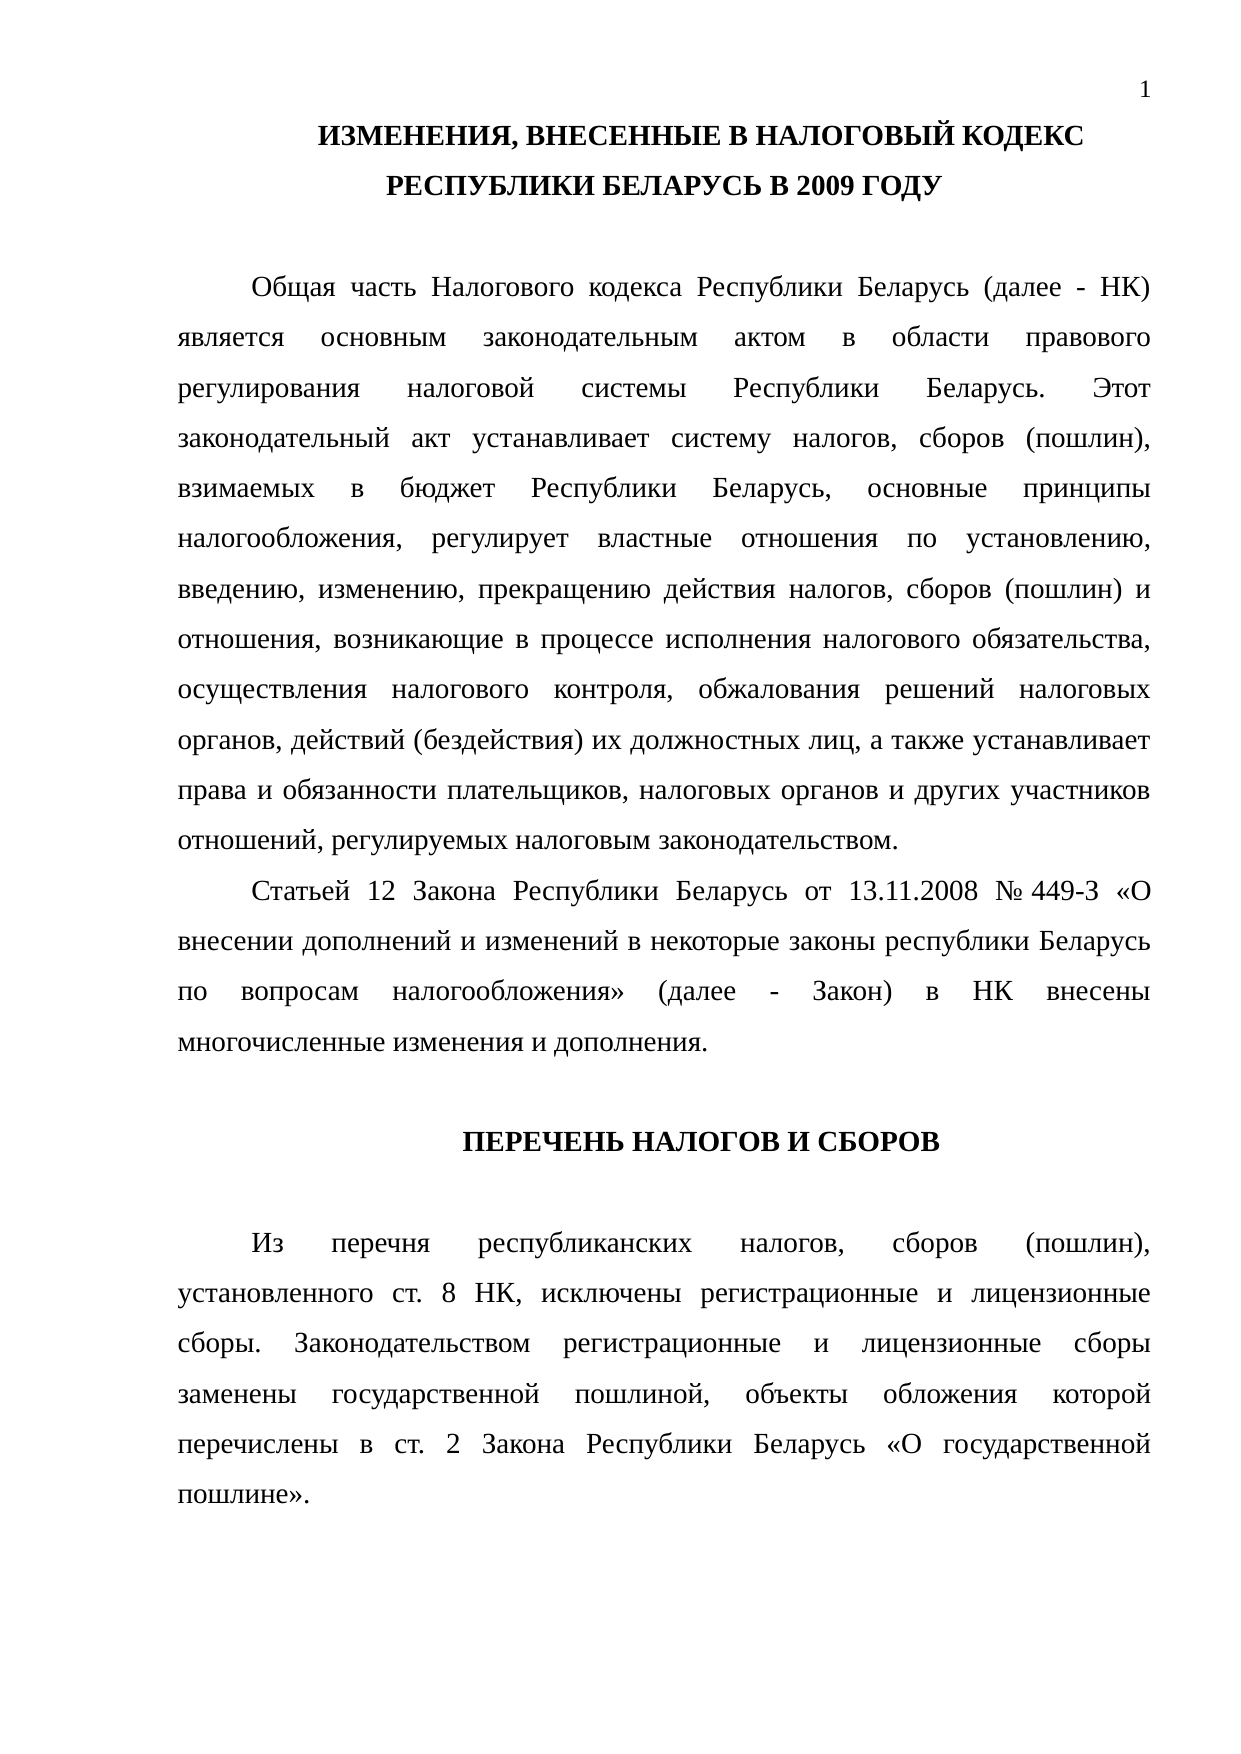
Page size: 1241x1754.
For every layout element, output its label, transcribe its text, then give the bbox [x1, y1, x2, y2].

text Общая часть Налогового кодекса Республики Беларусь (далее - НК) является основным законодательным актом в области правового регулирования налоговой системы Республики Беларусь. Этот законодательный акт устанавливает систему налогов, сборов (пошлин), взимаемых в бюджет Республики Беларусь, основные принципы налогообложения, регулирует властные отношения по установлению, введению, изменению, прекращению действия налогов, сборов (пошлин) и отношения, возникающие в процессе исполнения налогового обязательства, осуществления налогового контроля, обжалования решений налоговых органов, действий (бездействия) их должностных лиц, а также устанавливает права и обязанности плательщиков, налоговых органов и других участников отношений, регулируемых налоговым законодательством. [177, 269, 1152, 856]
text Статьей 12 Закона Республики Беларусь от 13.11.2008 № 449-З «О внесении дополнений и изменений в некоторые законы республики Беларусь по вопросам налогообложения» (далее - Закон) в НК внесены многочисленные изменения и дополнения. [177, 873, 1152, 1057]
text ПЕРЕЧЕНЬ налогов и сборов [177, 1124, 1152, 1158]
text Из перечня республиканских налогов, сборов (пошлин), установленного ст. 8 НК, исключены регистрационные и лицензионные сборы. Законодательством регистрационные и лицензионные сборы заменены государственной пошлиной, объекты обложения которой перечислены в ст. 2 Закона Республики Беларусь «О государственной пошлине». [177, 1225, 1152, 1510]
text Изменения, внесенные в Налоговый кодекс Республики Беларусь в 2009 году [177, 118, 1152, 202]
